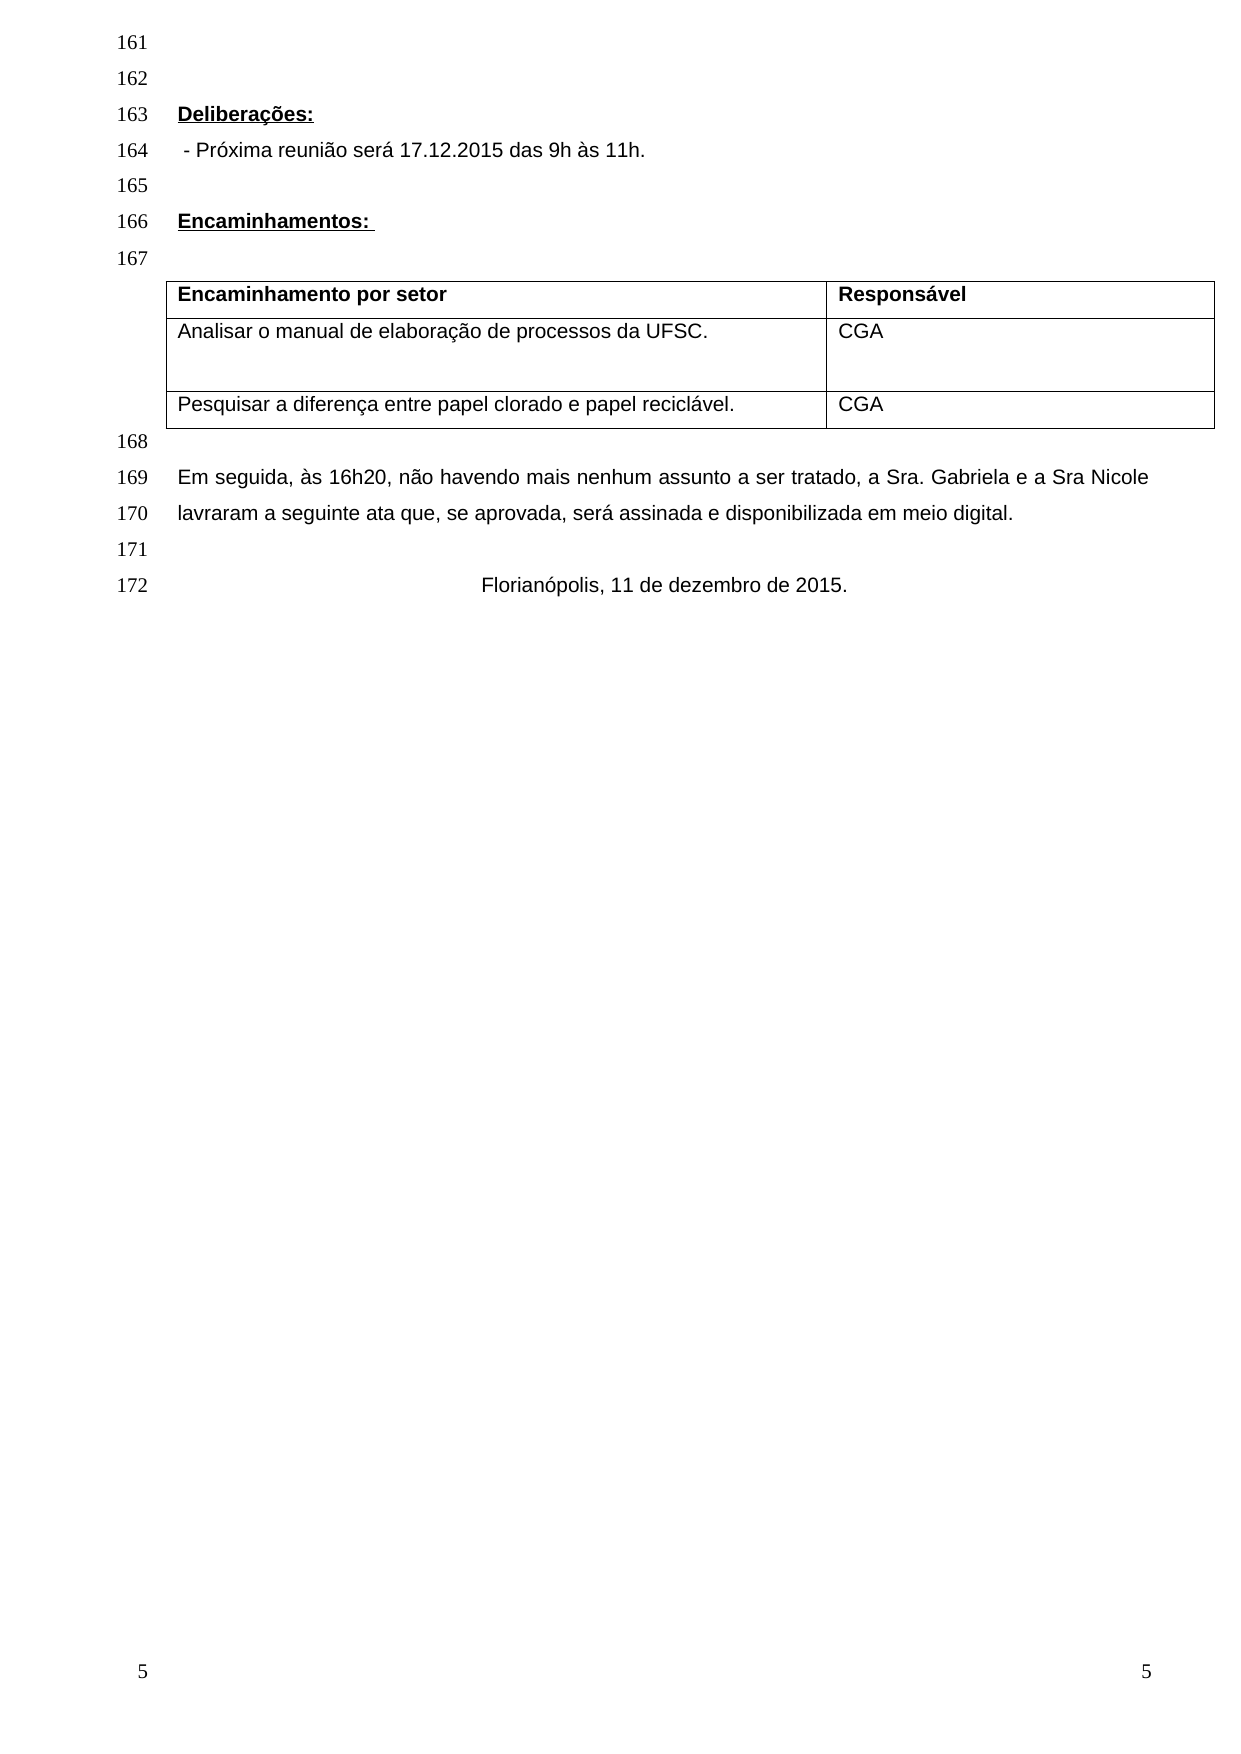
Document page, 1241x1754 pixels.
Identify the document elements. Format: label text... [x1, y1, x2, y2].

text Florianópolis, 11 de dezembro de 2015. [177, 573, 1152, 597]
table_cell CGA [827, 319, 1214, 391]
text Em seguida, às 16h20, não havendo mais nenhum assunto a ser tratado, a Sra. Gabriela e a Sra Nicole lavraram a seguinte ata que, se aprovada, será assinada e disponibilizada em meio digital. [177, 465, 1152, 525]
table_header Responsável [827, 282, 1214, 318]
text Deliberações: [177, 101, 1152, 125]
text - Próxima reunião será 17.12.2015 das 9h às 11h. [177, 137, 1152, 161]
table_cell CGA [827, 392, 1214, 428]
text Encaminhamentos: [177, 209, 1152, 233]
table_cell Pesquisar a diferença entre papel clorado e papel reciclável. [167, 392, 826, 428]
table_header Encaminhamento por setor [167, 282, 826, 318]
table_cell Analisar o manual de elaboração de processos da UFSC. [167, 319, 826, 391]
